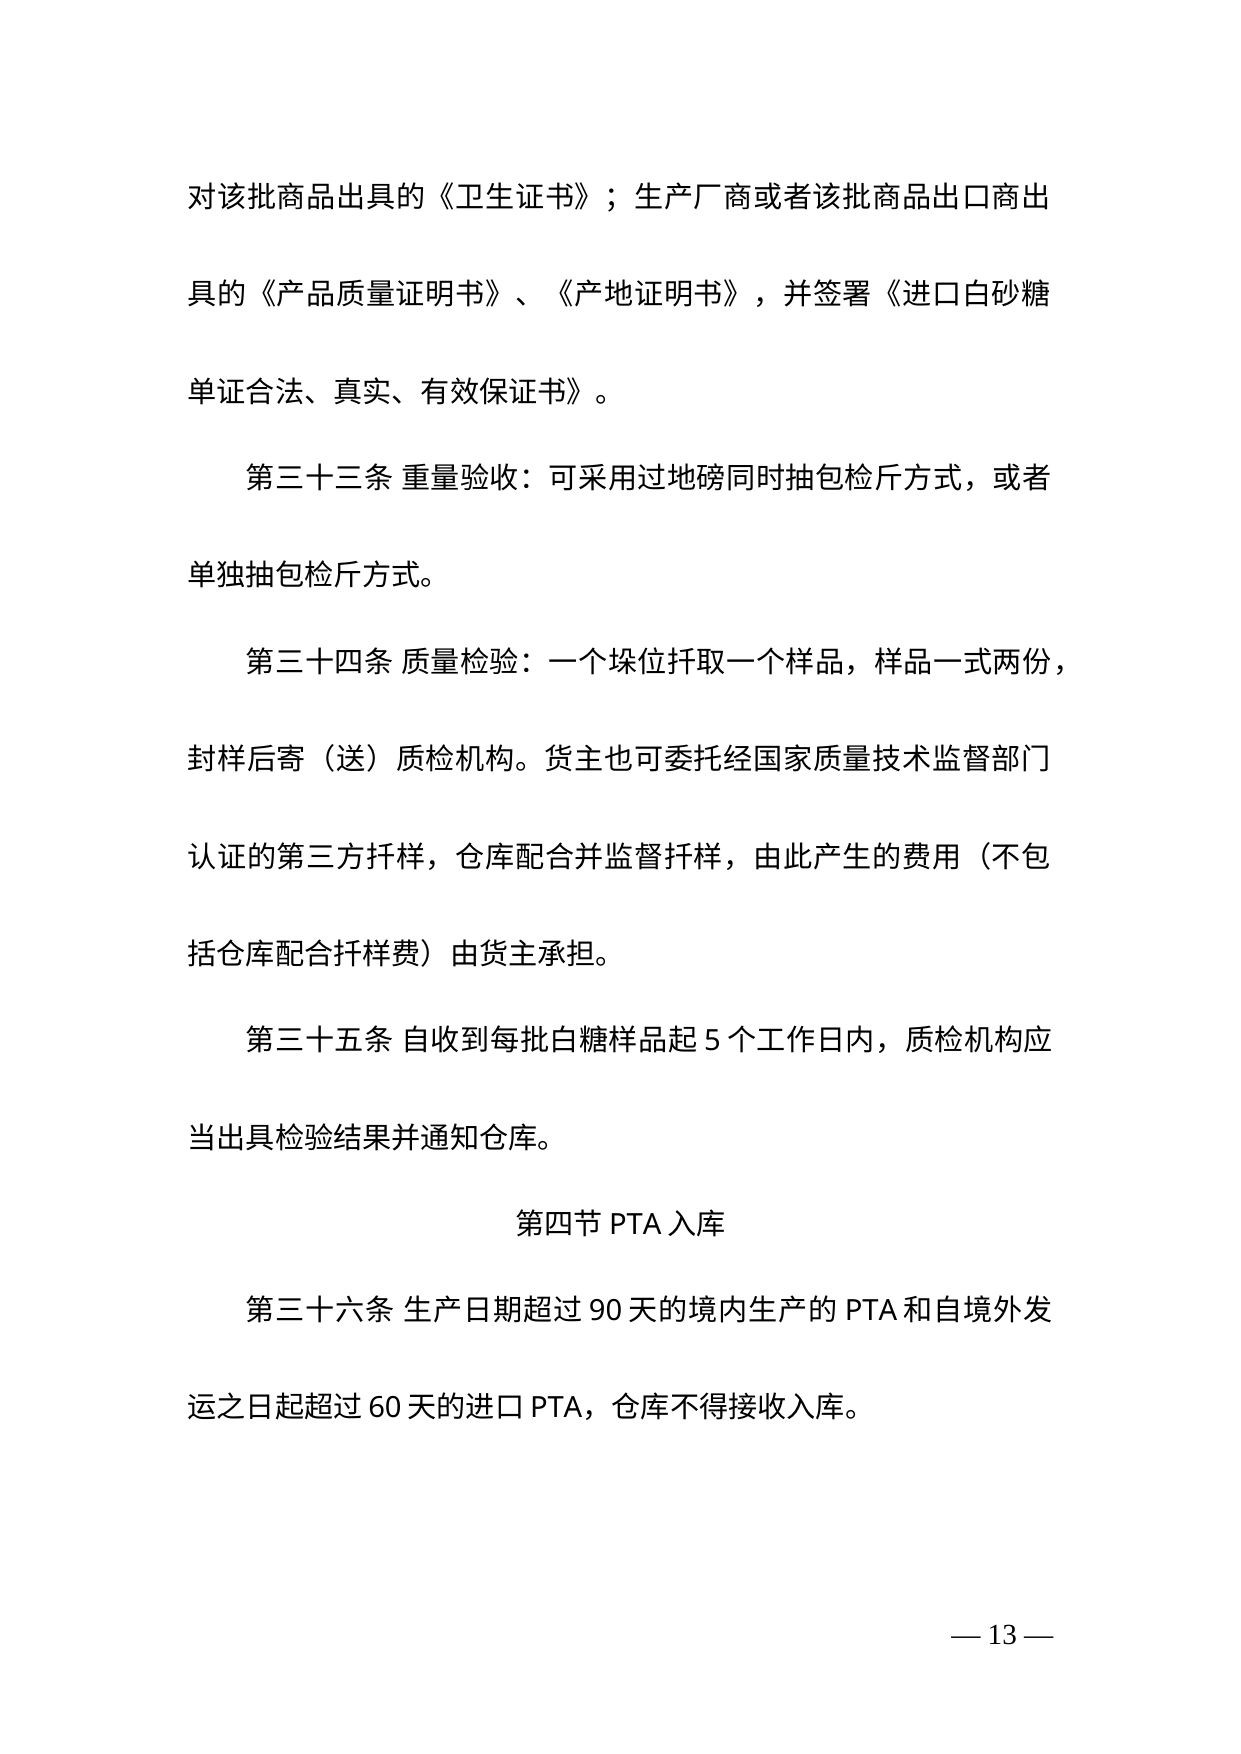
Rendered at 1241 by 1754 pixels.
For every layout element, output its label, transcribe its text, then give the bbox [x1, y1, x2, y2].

text 第三十五条 自收到每批白糖样品起5个工作日内，质检机构应当出具检验结果并通知仓库。 [187, 1005, 1053, 1168]
text 第四节 PTA入库 [187, 1189, 1053, 1254]
text 第三十六条 生产日期超过90天的境内生产的PTA和自境外发运之日起超过60天的进口PTA，仓库不得接收入库。 [187, 1275, 1053, 1438]
text 第三十四条 质量检验：一个垛位扦取一个样品，样品一式两份，封样后寄（送）质检机构。货主也可委托经国家质量技术监督部门认证的第三方扦样，仓库配合并监督扦样，由此产生的费用（不包括仓库配合扦样费）由货主承担。 [187, 627, 1053, 984]
text 第三十三条 重量验收：可采用过地磅同时抽包检斤方式，或者单独抽包检斤方式。 [187, 443, 1053, 606]
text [187, 162, 1053, 422]
